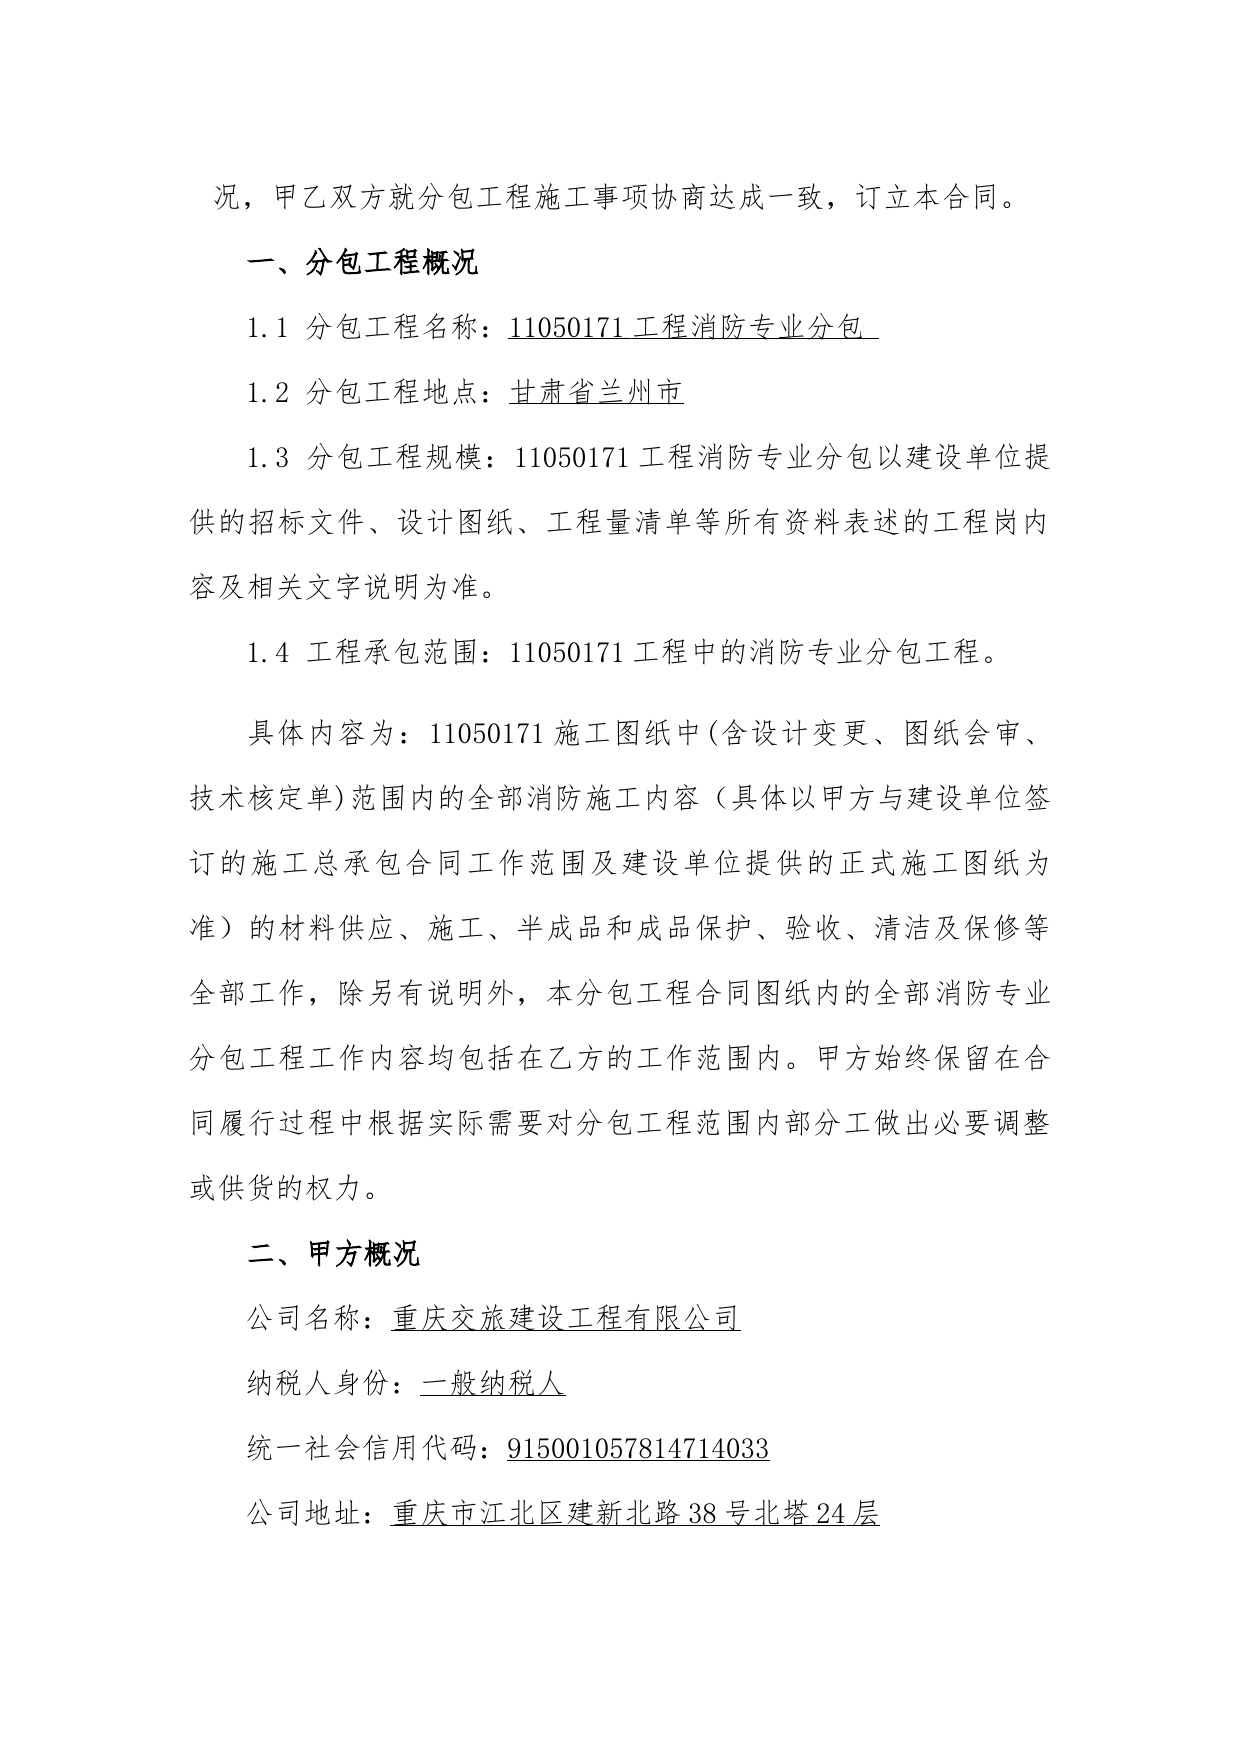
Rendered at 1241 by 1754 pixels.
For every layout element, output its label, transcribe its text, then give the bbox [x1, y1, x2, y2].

text 二、甲方概况 [187, 1218, 1053, 1283]
text 1.1 分包工程名称：11050171工程消防专业分包 [187, 292, 1053, 357]
text 公司名称：重庆交旅建设工程有限公司 [187, 1283, 1053, 1348]
text 1.4 工程承包范围：11050171工程中的消防专业分包工程。 [187, 617, 1053, 682]
text 纳税人身份：一般纳税人 [187, 1348, 1053, 1413]
text 1.2 分包工程地点：甘肃省兰州市 [187, 357, 1053, 422]
text 公司地址：重庆市江北区建新北路38号北塔24层 [187, 1478, 1053, 1543]
text 1.3 分包工程规模：11050171工程消防专业分包以建设单位提供的招标文件、设计图纸、工程量清单等所有资料表述的工程岗内容及相关文字说明为准。 [187, 422, 1053, 617]
text 统一社会信用代码：915001057814714033 [187, 1413, 1053, 1478]
list 分包工程概况 [187, 227, 1053, 292]
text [187, 162, 1053, 227]
text 具体内容为：11050171施工图纸中(含设计变更、图纸会审、技术核定单)范围内的全部消防施工内容（具体以甲方与建设单位签订的施工总承包合同工作范围及建设单位提供的正式施工图纸为准）的材料供应、施工、半成品和成品保护、验收、清洁及保修等全部工作，除另有说明外，本分包工程合同图纸内的全部消防专业分包工程工作内容均包括在乙方的工作范围内。甲方始终保留在合同履行过程中根据实际需要对分包工程范围内部分工做出必要调整或供货的权力。 [187, 698, 1053, 1218]
